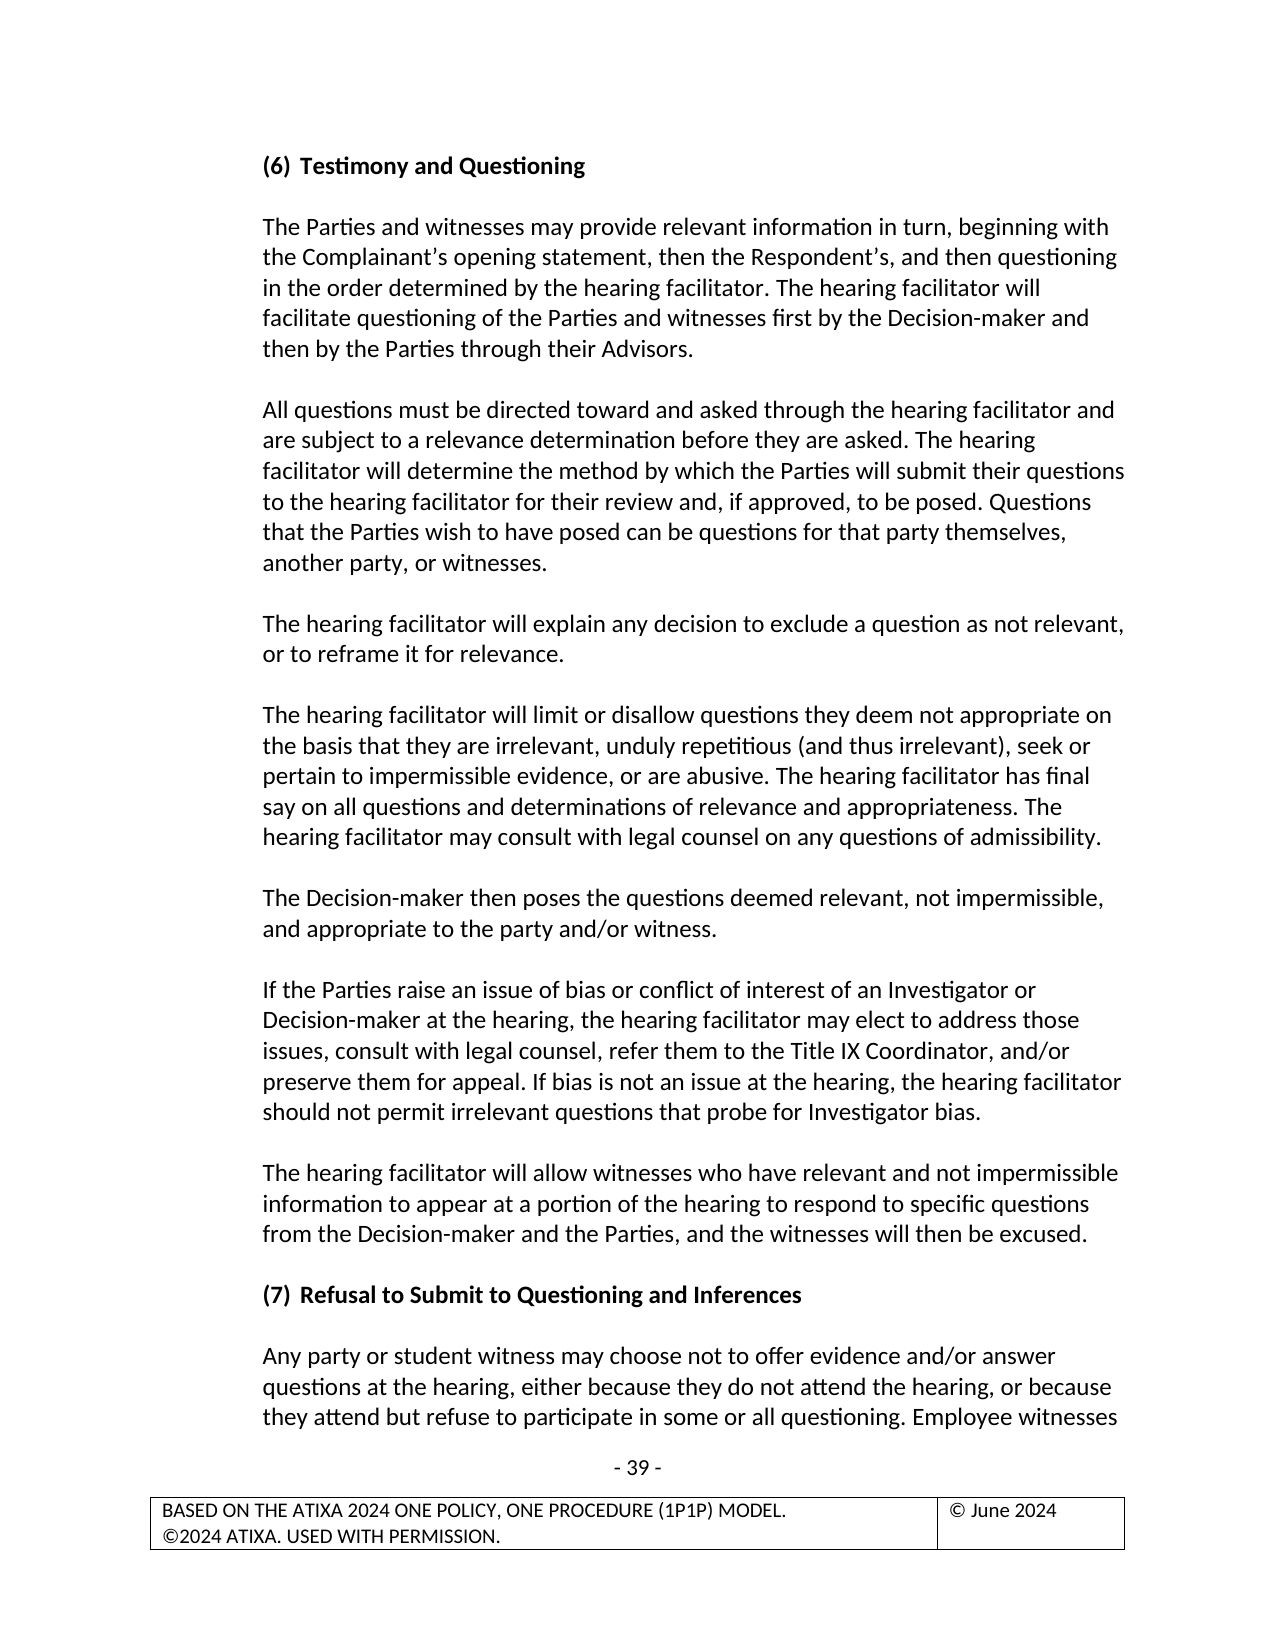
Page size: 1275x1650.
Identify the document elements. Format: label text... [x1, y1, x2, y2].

text If the Parties raise an issue of bias or conflict of interest of an Investigator or Decision-maker at the hearing, the hearing facilitator may elect to address those issues, consult with legal counsel, refer them to the Title IX Coordinator, and/or preserve them for appeal. If bias is not an issue at the hearing, the hearing facilitator should not permit irrelevant questions that probe for Investigator bias. [262, 974, 1125, 1127]
text All questions must be directed toward and asked through the hearing facilitator and are subject to a relevance determination before they are asked. The hearing facilitator will determine the method by which the Parties will submit their questions to the hearing facilitator for their review and, if approved, to be posed. Questions that the Parties wish to have posed can be questions for that party themselves, another party, or witnesses. [262, 394, 1125, 577]
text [262, 1340, 1125, 1432]
text The Decision-maker then poses the questions deemed relevant, not impermissible, and appropriate to the party and/or witness. [262, 882, 1125, 943]
text The hearing facilitator will limit or disallow questions they deem not appropriate on the basis that they are irrelevant, unduly repetitious (and thus irrelevant), seek or pertain to impermissible evidence, or are abusive. The hearing facilitator has final say on all questions and determinations of relevance and appropriateness. The hearing facilitator may consult with legal counsel on any questions of admissibility. [262, 699, 1125, 852]
text The Parties and witnesses may provide relevant information in turn, beginning with the Complainant’s opening statement, then the Respondent’s, and then questioning in the order determined by the hearing facilitator. The hearing facilitator will facilitate questioning of the Parties and witnesses first by the Decision-maker and then by the Parties through their Advisors. [262, 211, 1125, 364]
text The hearing facilitator will explain any decision to exclude a question as not relevant, or to reframe it for relevance. [262, 608, 1125, 669]
subtitle Refusal to Submit to Questioning and Inferences [262, 1279, 1125, 1310]
text The hearing facilitator will allow witnesses who have relevant and not impermissible information to appear at a portion of the hearing to respond to specific questions from the Decision-maker and the Parties, and the witnesses will then be excused. [262, 1157, 1125, 1249]
subtitle Testimony and Questioning [262, 150, 1125, 181]
